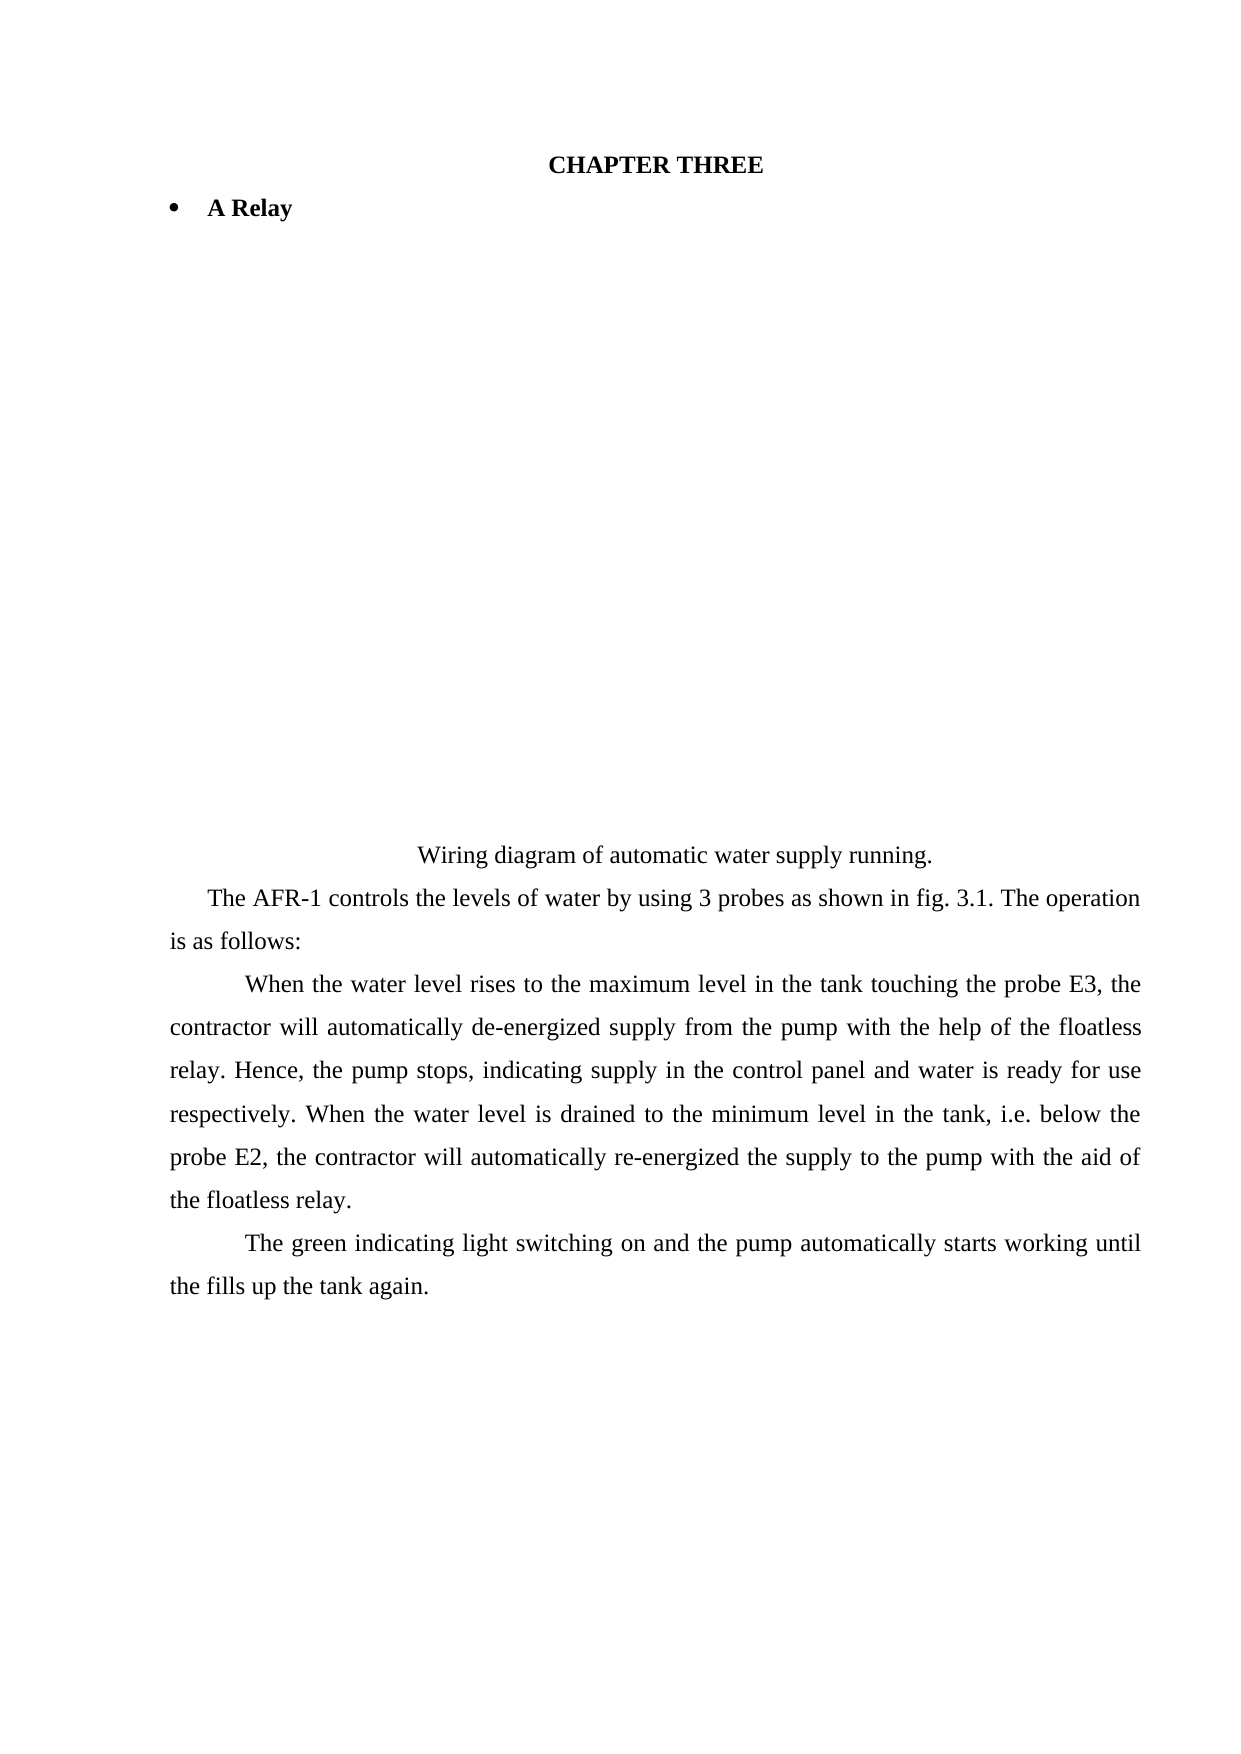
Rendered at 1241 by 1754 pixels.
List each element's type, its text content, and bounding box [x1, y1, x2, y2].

text The green indicating light switching on and the pump automatically starts working until the fills up the tank again. [169, 1228, 1143, 1300]
text Wiring diagram of automatic water supply running. [169, 840, 1143, 869]
text When the water level rises to the maximum level in the tank touching the probe E3, the contractor will automatically de-energized supply from the pump with the help of the floatless relay. Hence, the pump stops, indicating supply in the control panel and water is ready for use respectively. When the water level is drained to the minimum level in the tank, i.e. below the probe E2, the contractor will automatically re-energized the supply to the pump with the aid of the floatless relay. [169, 969, 1143, 1214]
text The AFR-1 controls the levels of water by using 3 probes as shown in fig. 3.1. The operation is as follows: [169, 883, 1143, 955]
text CHAPTER THREE [169, 150, 1143, 179]
list A Relay [169, 193, 1143, 222]
